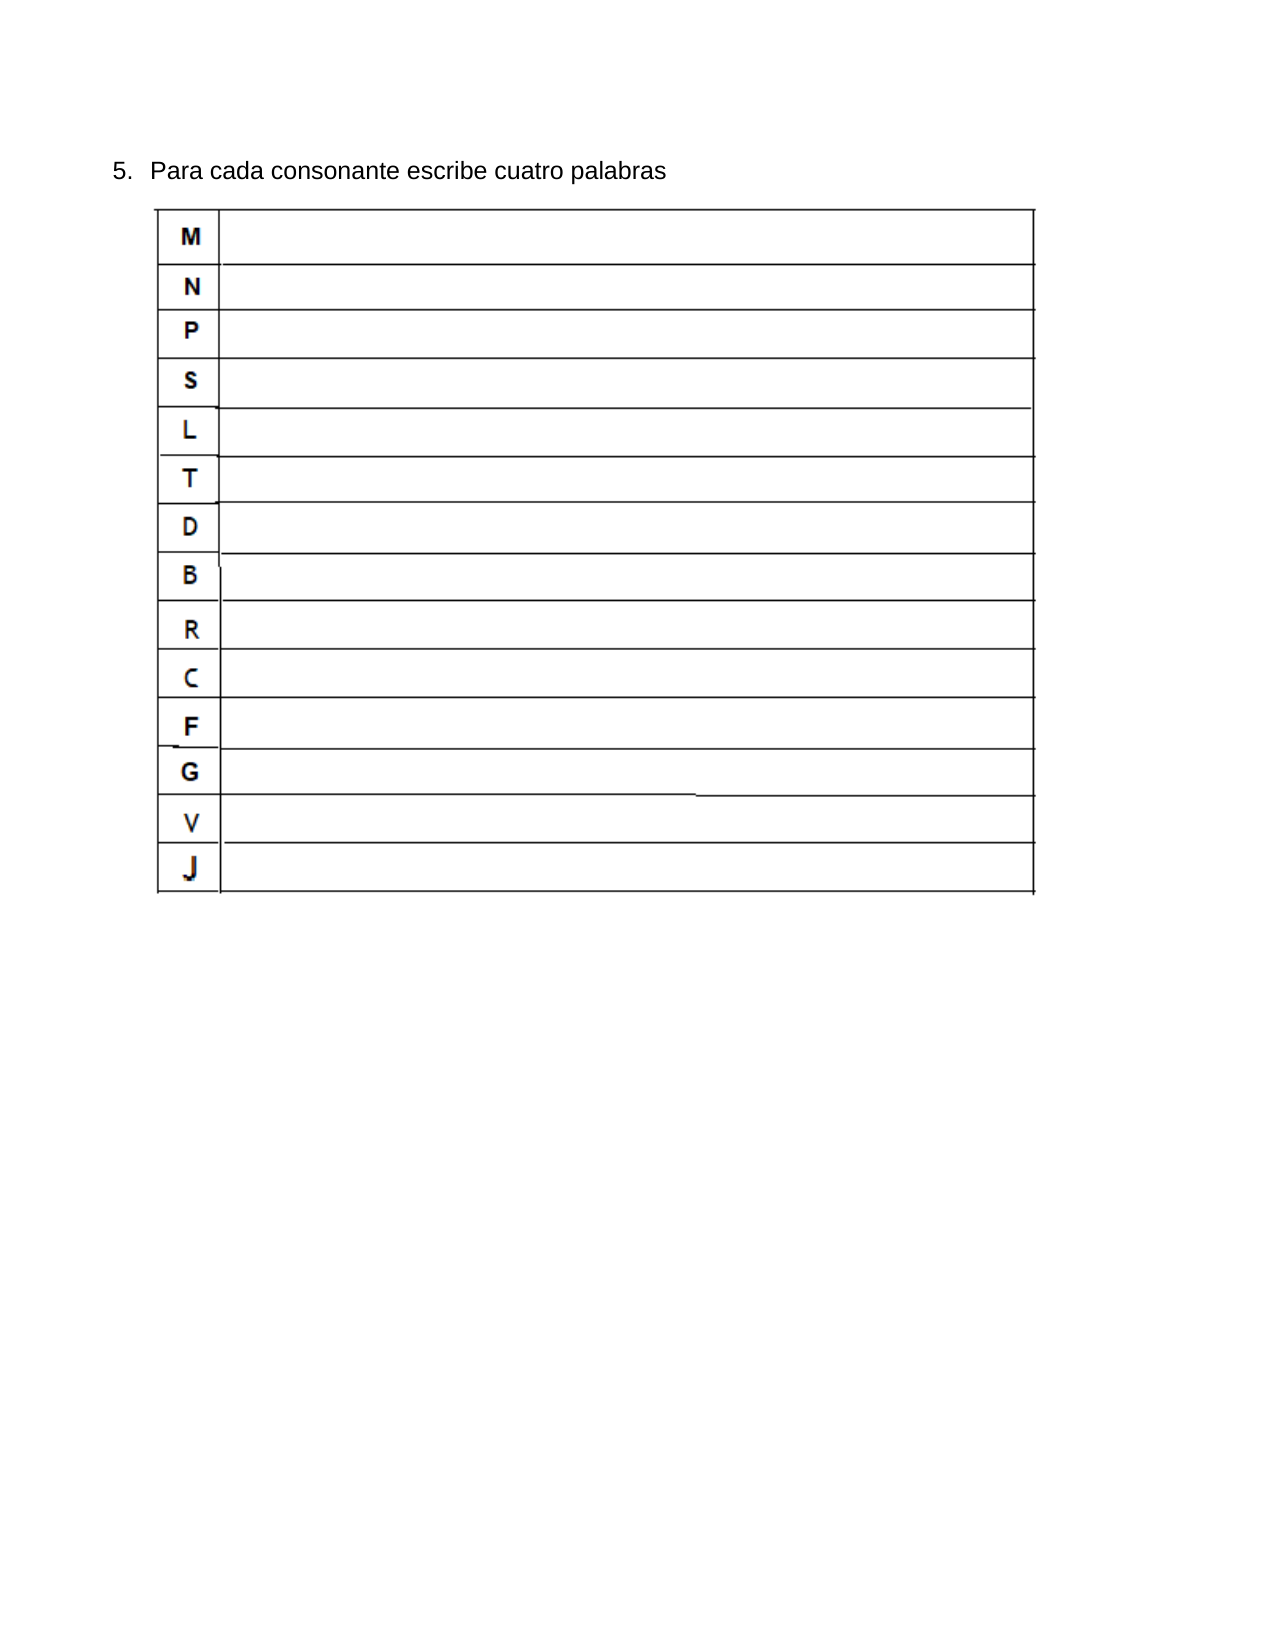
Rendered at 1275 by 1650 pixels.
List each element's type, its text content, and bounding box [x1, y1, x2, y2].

picture [148, 203, 1047, 900]
list Para cada consonante escribe cuatro palabras [112, 156, 1200, 184]
